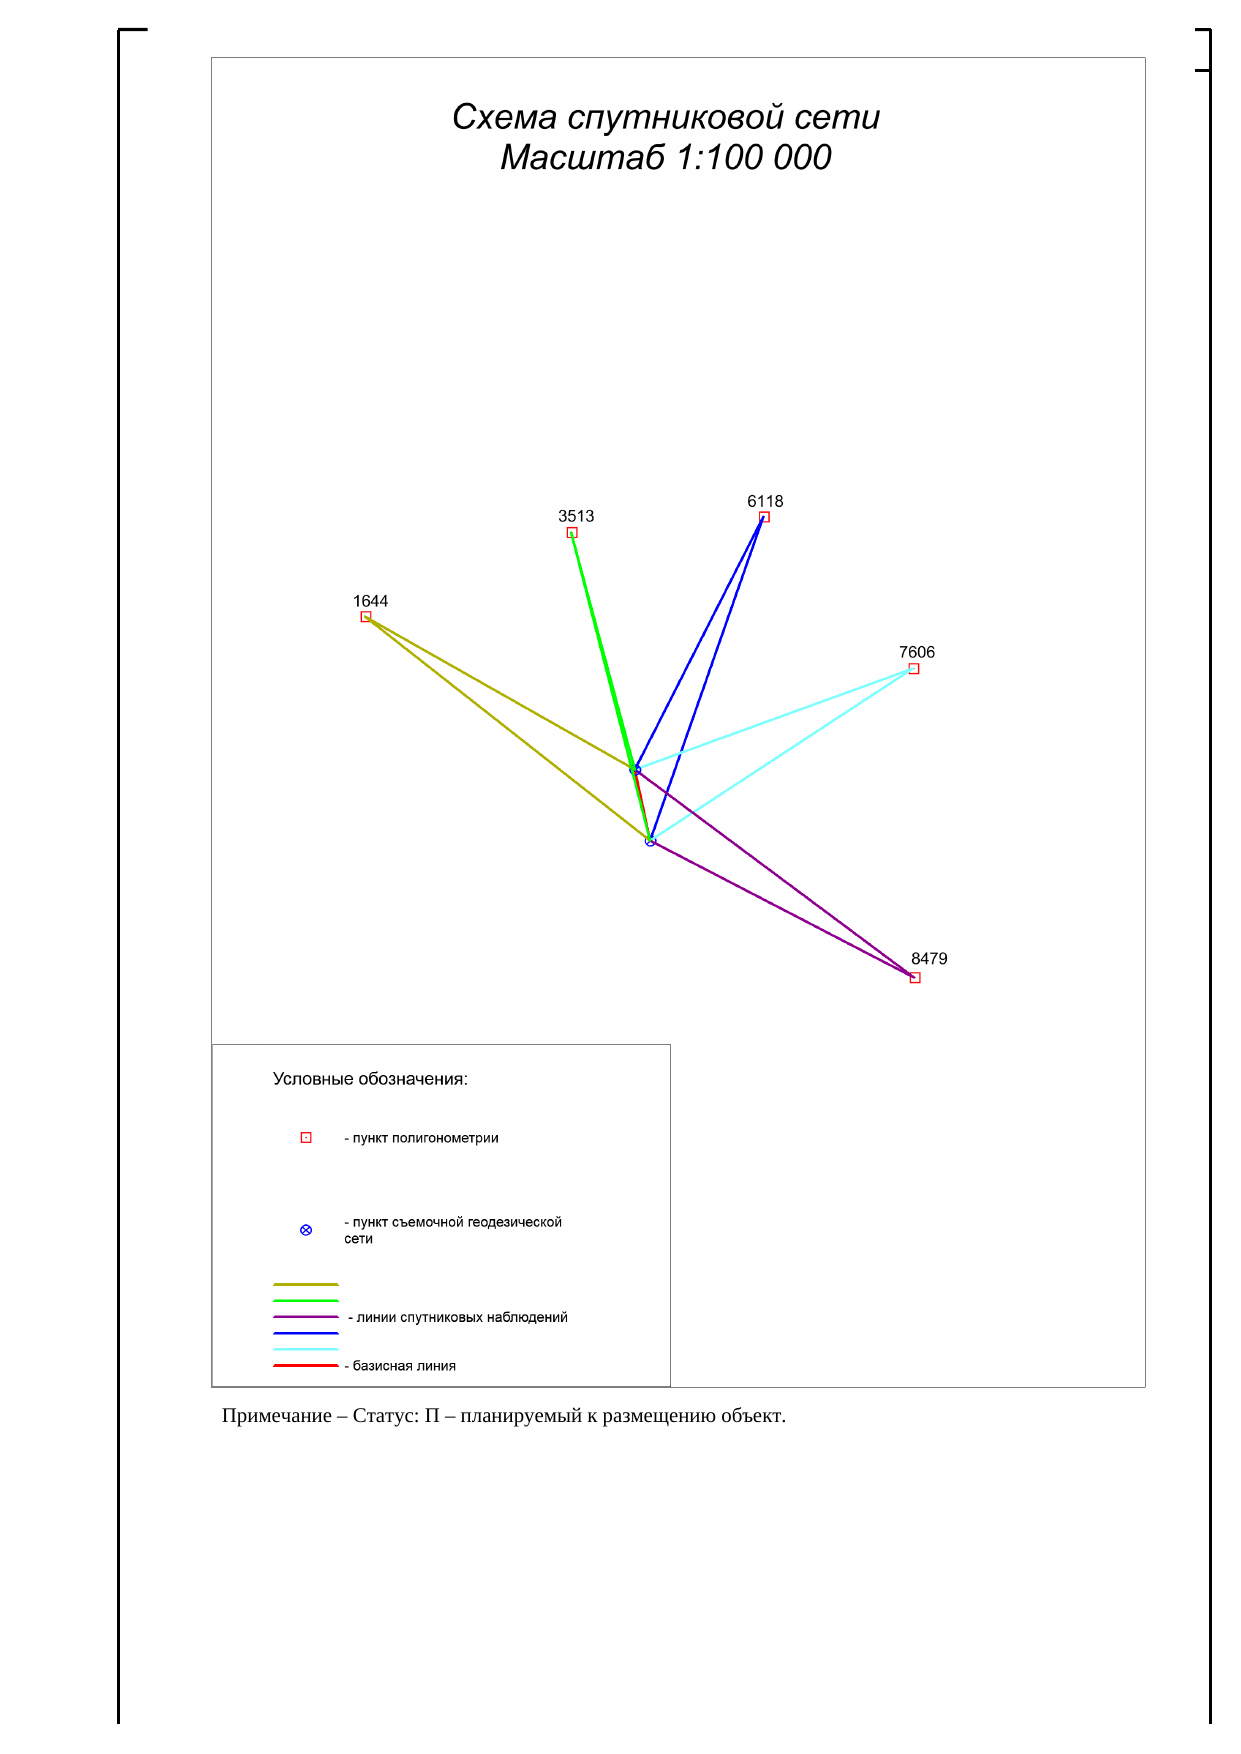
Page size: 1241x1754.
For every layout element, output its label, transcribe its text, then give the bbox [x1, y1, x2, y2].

text Примечание – Статус: П – планируемый к размещению объект. [148, 1403, 1196, 1427]
picture [147, 0, 1195, 1404]
